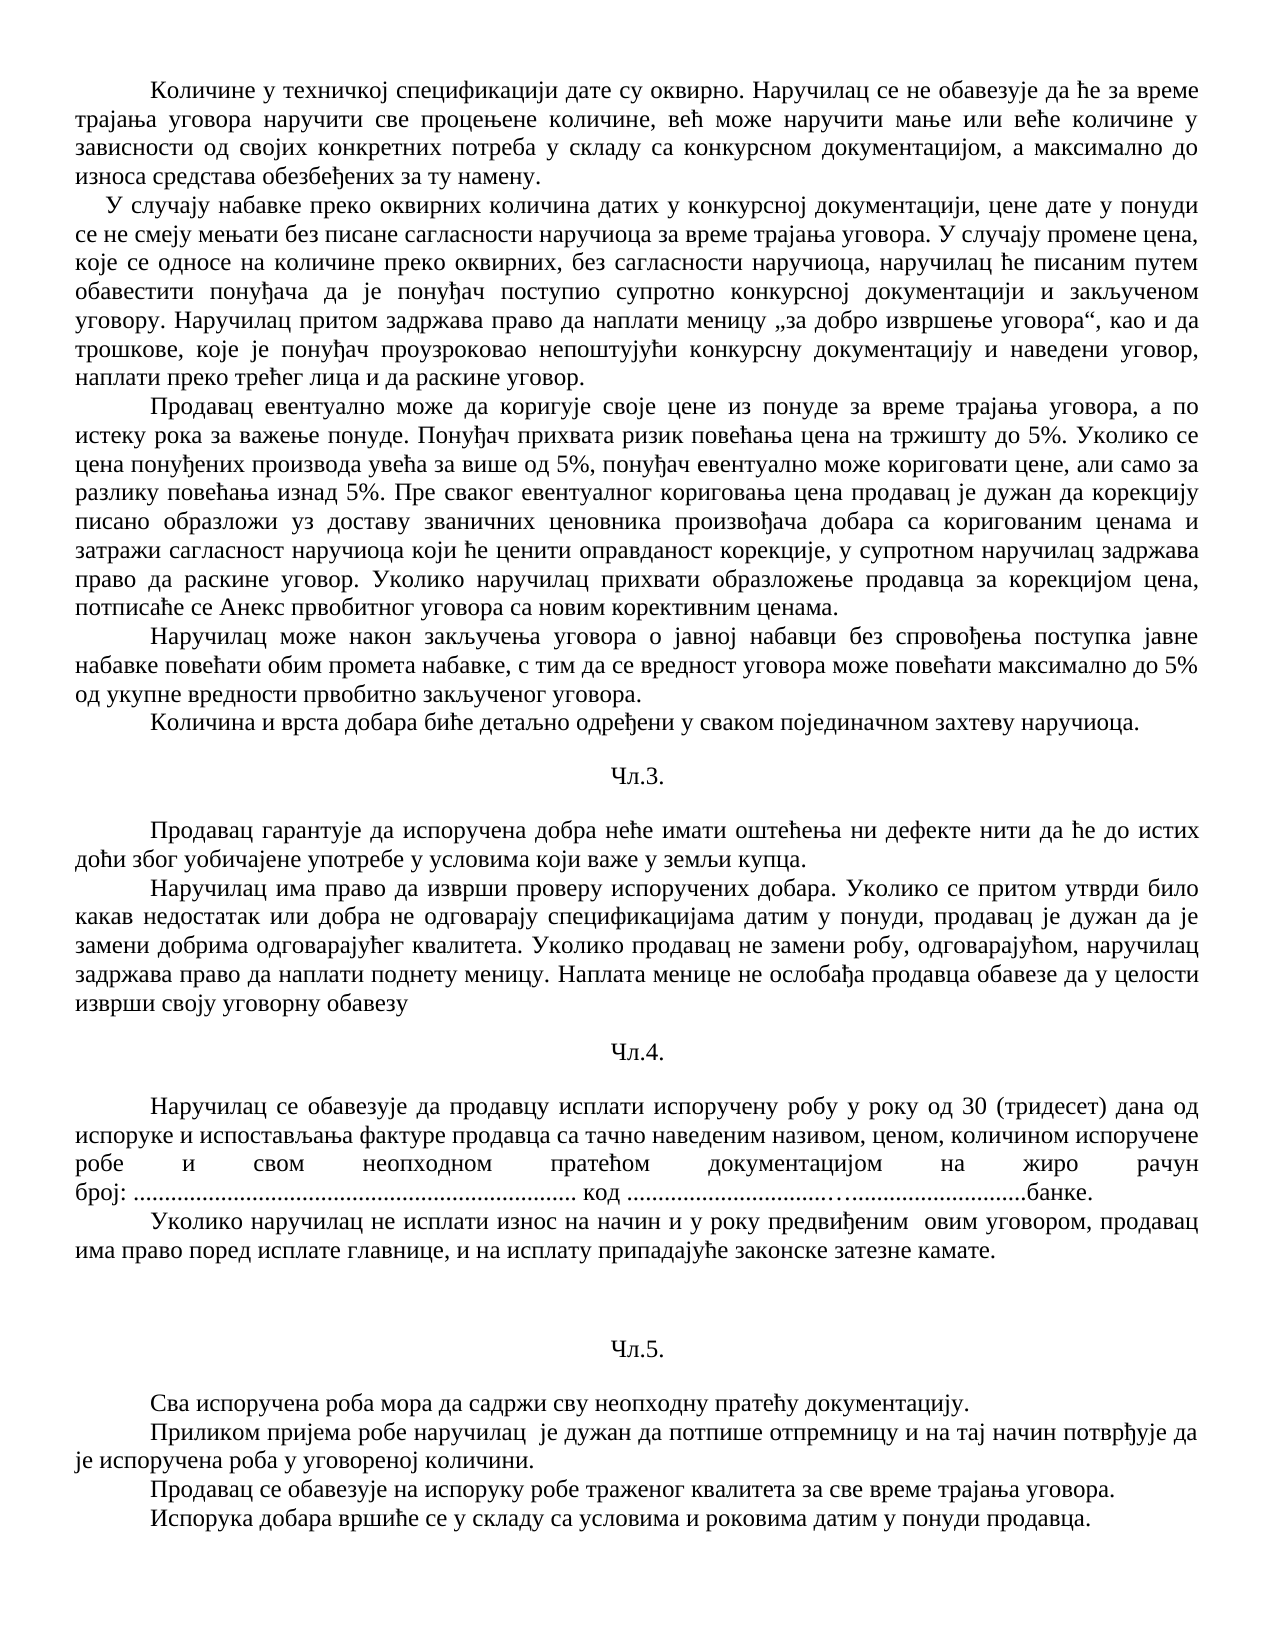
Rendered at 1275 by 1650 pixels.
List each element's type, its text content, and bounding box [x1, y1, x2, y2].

text Приликом пријема робе наручилац је дужан да потпише отпремницу и на тај начин потврђује да је испоручена роба у уговореној количини. [75, 1417, 1200, 1474]
text Продавац евентуално може да коригује своје цене из понуде за време трајања уговора, а по истеку рока за важење понуде. Понуђач прихвата ризик повећања цена на тржишту до 5%. Уколико се цена понуђених производа увећа за више од 5%, понуђач евентуално може кориговати цене, али само за разлику повећања изнад 5%. Пре сваког евентуалног кориговања цена продавац је дужан да корекцију писано образложи уз доставу званичних ценовника произвођача добара са коригованим ценама и затражи сагласност наручиоца који ће ценити оправданост корекције, у супротном наручилац задржава право да раскине уговор. Уколико наручилац прихвати образложење продавца за корекцијом цена, потписаће се Анекс првобитног уговора са новим корективним ценама. [75, 391, 1200, 621]
text Уколико наручилац не исплати износ на начин и у року предвиђеним овим уговором, продавац има право поред исплате главнице, и на исплату припадајуће законске затезне камате. [75, 1206, 1200, 1263]
text Количина и врста добара биће детаљно одређени у сваком појединачном захтеву наручиоца. [75, 707, 1200, 736]
text Продавац гарантује да испоручена добра неће имати оштећења ни дефекте нити да ће до истих доћи због уобичајене употребе у условима који важе у земљи купца. [75, 815, 1201, 873]
text Наручилац може након закључења уговора о јавној набавци без спровођења поступка јавне набавке повећати обим промета набавке, с тим да се вредност уговора може повећати максимално до 5% од укупне вредности првобитно закљученог уговора. [75, 621, 1200, 707]
text Чл.5. [75, 1334, 1200, 1363]
text Продавац се обавезује на испоруку робе траженог квалитета за све време трајања уговора. [75, 1474, 1200, 1503]
text Наручилац се обавезује да продавцу исплати испоручену робу у року од 30 (тридесет) дана од испоруке и испостављања фактуре продавца са тачно наведеним називом, ценом, количином испоручене робе и свом неопходном пратећом документацијом на жиро рачун број: ....................................................................... код ................................…............................банке. [75, 1091, 1200, 1206]
text Количине у техничкој спецификацији дате су оквирно. Наручилац се не обавезује да ће за време трајања уговора наручити све процењене количине, већ може наручити мање или веће количине у зависности од својих конкретних потреба у складу са конкурсном документацијом, а максимално до износа средстава обезбеђених за ту намену. [75, 75, 1200, 190]
text Чл.3. [75, 761, 1200, 790]
text Чл.4. [75, 1037, 1200, 1066]
text Наручилац има право да изврши проверу испоручених добара. Уколико се притом утврди било какав недостатак или добра не одговарају спецификацијама датим у понуди, продавац је дужан да је замени добрима одговарајућег квалитета. Уколико продавац не замени робу, одговарајућом, наручилац задржава право да наплати поднету меницу. Наплата менице не ослобађа продавца обавезе да у целости изврши своју уговорну обавезу [75, 873, 1200, 1016]
text Сва испоручена роба мора да садржи сву неопходну пратећу документацију. [75, 1388, 1200, 1417]
text У случају набавке преко оквирних количина датих у конкурсној документацији, цене дате у понуди се не смеју мењати без писане сагласности наручиоца за време трајања уговора. У случају промене цена, које се односе на количине преко оквирних, без сагласности наручиоца, наручилац ће писаним путем обавестити понуђача да је понуђач поступио супротно конкурсној документацији и закљученом уговору. Наручилац притом задржава право да наплати меницу „за добро извршење уговора“, као и да трошкове, које је понуђач проузроковао непоштујући конкурсну документацију и наведени уговор, наплати преко трећег лица и да раскине уговор. [75, 190, 1200, 391]
text Испорука добара вршиће се у складу са условима и роковима датим у понуди продавца. [75, 1503, 1201, 1532]
